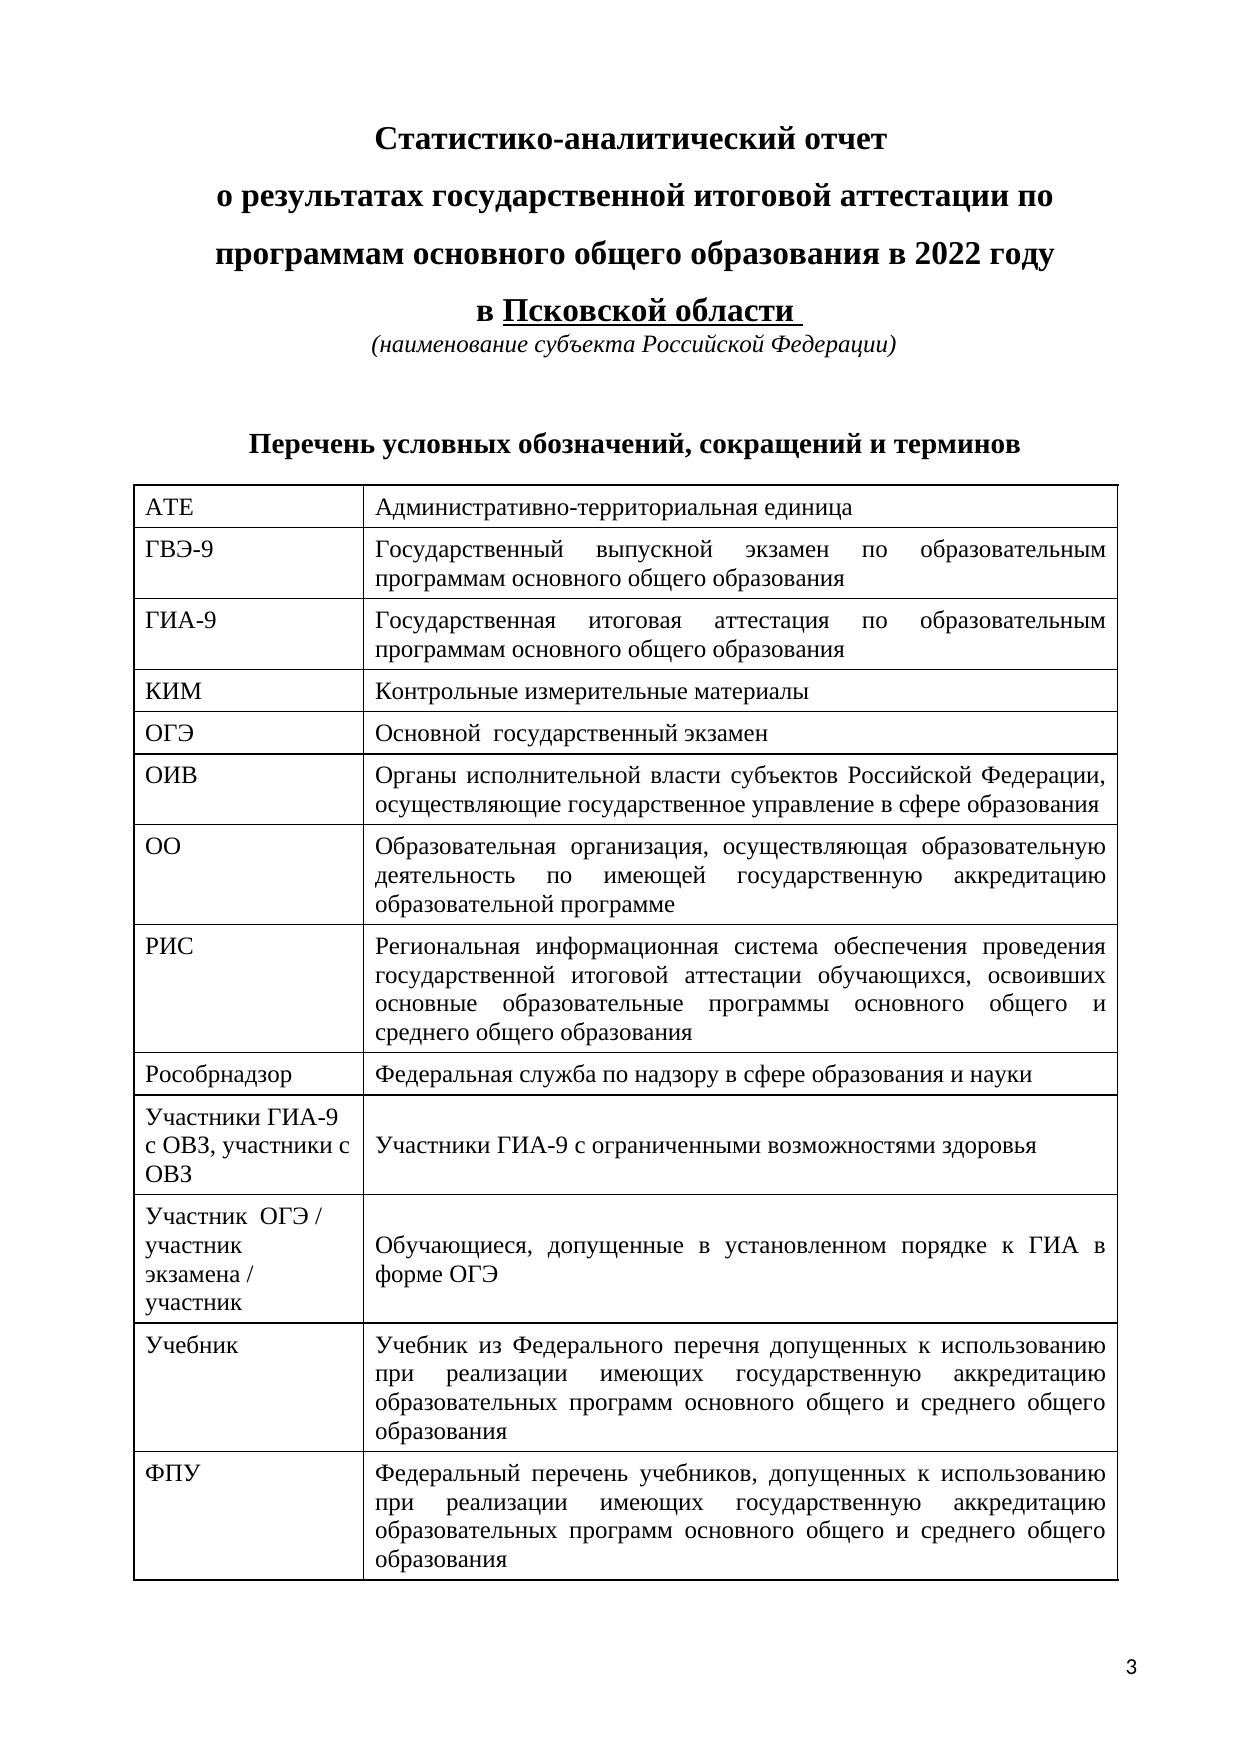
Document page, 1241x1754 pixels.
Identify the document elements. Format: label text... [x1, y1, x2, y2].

table_cell Рособрнадзор [135, 1053, 363, 1094]
table_cell Региональная информационная система обеспечения проведения государственной итоговой аттестации обучающихся, освоивших основные образовательные программы основного общего и среднего общего образования [364, 925, 1117, 1052]
table_cell Участники ГИА-9 с ограниченными возможностями здоровья [364, 1096, 1117, 1194]
table_cell Участник ОГЭ / участник экзамена / участник [135, 1195, 363, 1322]
table_cell Образовательная организация, осуществляющая образовательную деятельность по имеющей государственную аккредитацию образовательной программе [364, 825, 1117, 923]
text Статистико-аналитический отчет о результатах государственной итоговой аттестации по программам основного общего образования в 2022 году [133, 118, 1137, 271]
table_cell Участники ГИА-9 с ОВЗ, участники с ОВЗ [135, 1096, 363, 1194]
table_cell ГИА-9 [135, 599, 363, 668]
table_cell Органы исполнительной власти субъектов Российской Федерации, осуществляющие государственное управление в сфере образования [364, 755, 1117, 824]
table_cell ОГЭ [135, 712, 363, 753]
text (наименование субъекта Российской Федерации) [133, 329, 1137, 358]
table_cell Государственный выпускной экзамен по образовательным программам основного общего образования [364, 528, 1117, 597]
table_cell КИМ [135, 670, 363, 711]
table_cell ОИВ [135, 755, 363, 824]
text в Псковской области [133, 291, 1137, 329]
table_header Административно-территориальная единица [364, 486, 1117, 527]
table_cell Основной государственный экзамен [364, 712, 1117, 753]
subtitle Перечень условных обозначений, сокращений и терминов [133, 426, 1137, 459]
table_cell Учебник из Федерального перечня допущенных к использованию при реализации имеющих государственную аккредитацию образовательных программ основного общего и среднего общего образования [364, 1324, 1117, 1451]
table_cell Федеральная служба по надзору в сфере образования и науки [364, 1053, 1117, 1094]
table_cell Контрольные измерительные материалы [364, 670, 1117, 711]
table_cell Обучающиеся, допущенные в установленном порядке к ГИА в форме ОГЭ [364, 1195, 1117, 1322]
table_cell ОО [135, 825, 363, 923]
table_cell ГВЭ-9 [135, 528, 363, 597]
table_cell Учебник [135, 1324, 363, 1451]
table_header АТЕ [135, 486, 363, 527]
table_cell Федеральный перечень учебников, допущенных к использованию при реализации имеющих государственную аккредитацию образовательных программ основного общего и среднего общего образования [364, 1452, 1117, 1579]
table_cell ФПУ [135, 1452, 363, 1579]
table_cell Государственная итоговая аттестация по образовательным программам основного общего образования [364, 599, 1117, 668]
table_cell РИС [135, 925, 363, 1052]
